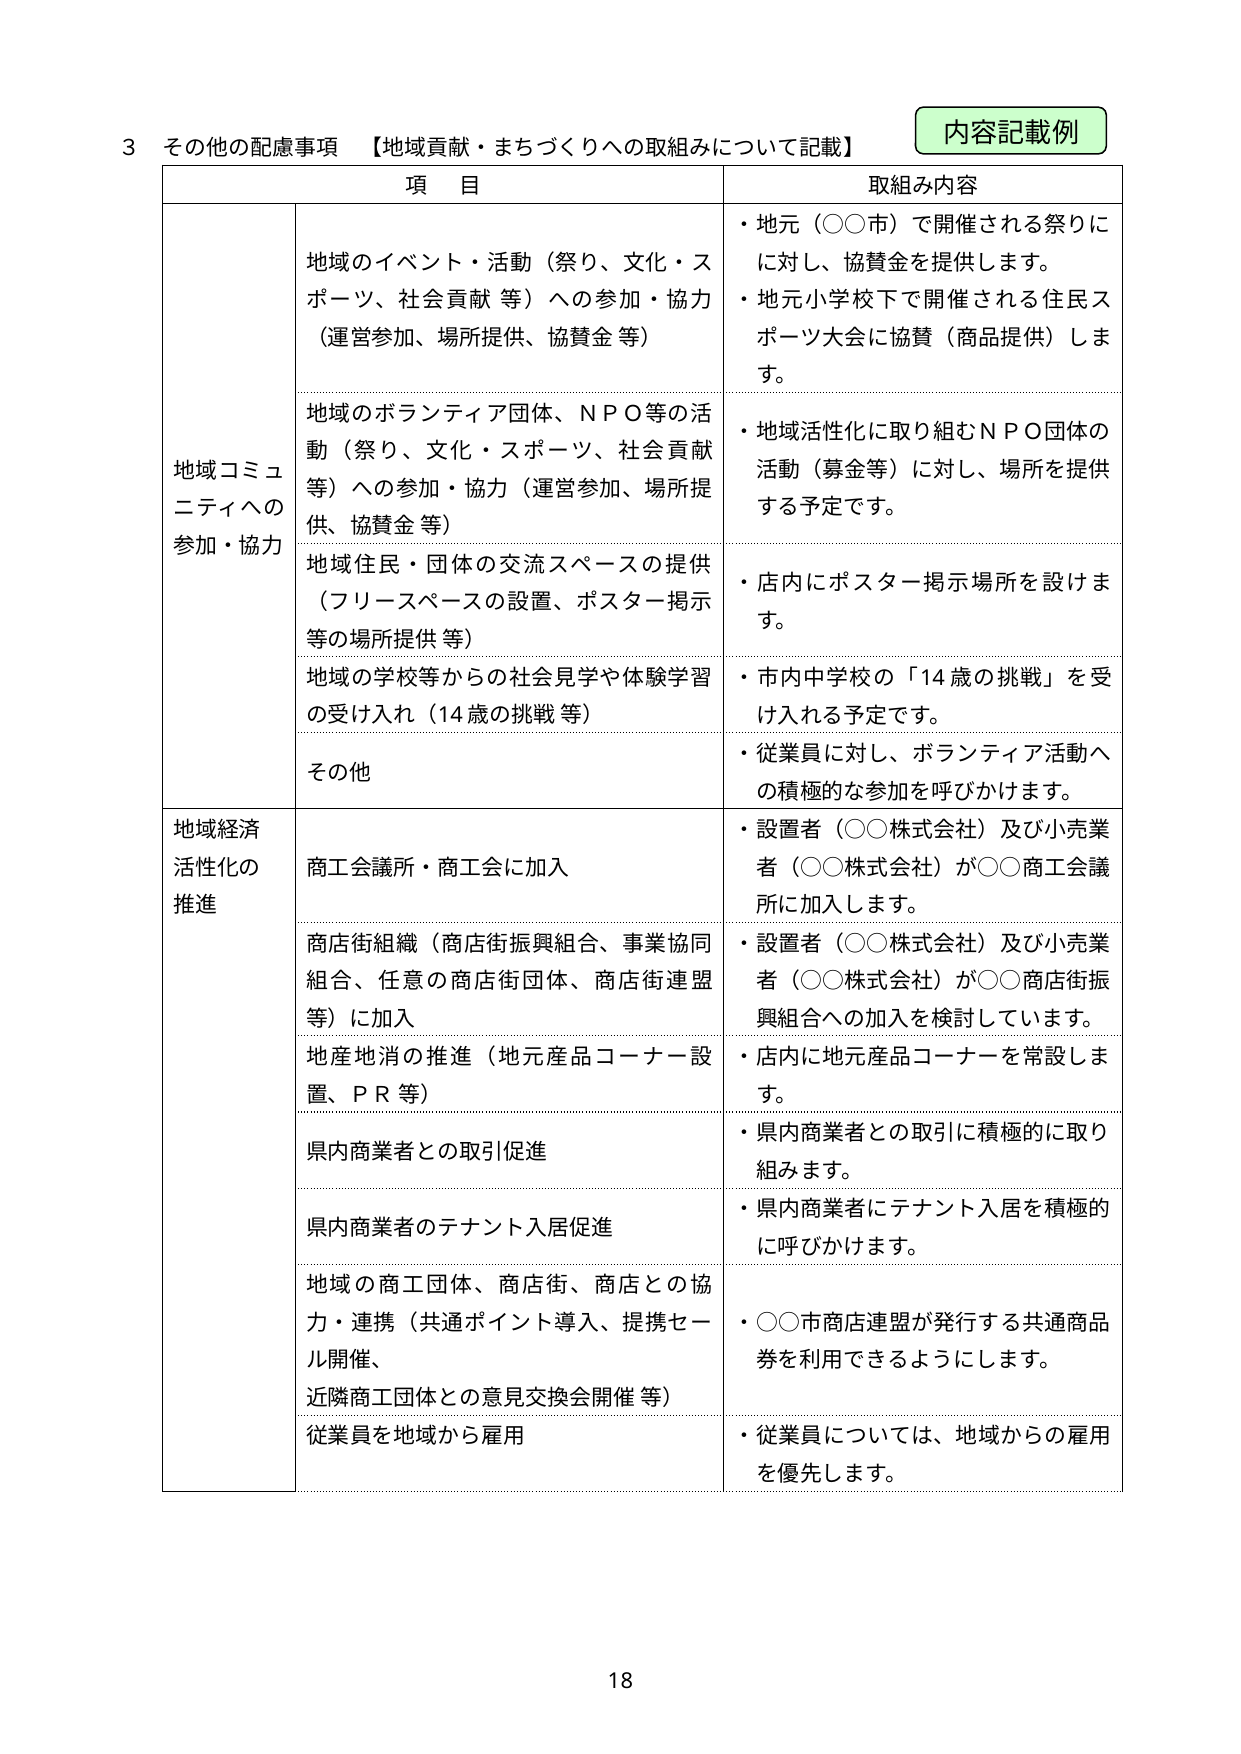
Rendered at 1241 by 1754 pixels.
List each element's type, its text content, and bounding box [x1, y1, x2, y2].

table_cell ・県内商業者にテナント入居を積極的に呼びかけます。 [724, 1188, 1122, 1263]
table_cell ・従業員に対し、ボランティア活動への積極的な参加を呼びかけます。 [724, 732, 1122, 808]
table_header 項目 [163, 166, 723, 203]
table_cell 商店街組織（商店街振興組合、事業協同組合、任意の商店街団体、商店街連盟 等）に加入 [296, 922, 723, 1035]
table_cell 商工会議所・商工会に加入 [296, 809, 723, 922]
table_cell 地域住民・団体の交流スペースの提供（フリースペースの設置、ポスター掲示等の場所提供 等） [296, 543, 723, 656]
table_cell 地域経済 活性化の 推進 [163, 809, 295, 1491]
table_cell 県内商業者のテナント入居促進 [296, 1188, 723, 1263]
table_cell ・従業員については、地域からの雇用を優先します。 [724, 1415, 1122, 1491]
text ３ その他の配慮事項 【地域貢献・まちづくりへの取組みについて記載】 [118, 127, 1122, 164]
table_cell 地域の学校等からの社会見学や体験学習の受け入れ（14歳の挑戦 等） [296, 656, 723, 732]
table_cell ・県内商業者との取引に積極的に取り組みます。 [724, 1111, 1122, 1187]
table_cell 地産地消の推進（地元産品コーナー設置、ＰＲ 等） [296, 1035, 723, 1111]
table_cell ・地元（○○市）で開催される祭りにに対し、協賛金を提供します。 ・地元小学校下で開催される住民スポーツ大会に協賛（商品提供）します。 [724, 204, 1122, 392]
table_cell その他 [296, 732, 723, 808]
table_cell ・市内中学校の「14歳の挑戦」を受け入れる予定です。 [724, 656, 1122, 732]
table_cell ・設置者（○○株式会社）及び小売業者（○○株式会社）が○○商店街振興組合への加入を検討しています。 [724, 922, 1122, 1035]
table_cell 地域の商工団体、商店街、商店との協力・連携（共通ポイント導入、提携セール開催、 近隣商工団体との意見交換会開催 等） [296, 1264, 723, 1414]
table_cell 県内商業者との取引促進 [296, 1111, 723, 1187]
table_cell ・地域活性化に取り組むＮＰＯ団体の活動（募金等）に対し、場所を提供する予定です。 [724, 392, 1122, 543]
table_cell ・店内に地元産品コーナーを常設します。 [724, 1035, 1122, 1111]
table_cell 従業員を地域から雇用 [296, 1415, 723, 1491]
table_cell 地域コミュニティへの参加・協力 [163, 204, 295, 808]
table_cell 地域のボランティア団体、ＮＰＯ等の活動（祭り、文化・スポーツ、社会貢献 等）への参加・協力（運営参加、場所提供、協賛金 等） [296, 392, 723, 543]
table_cell 地域のイベント・活動（祭り、文化・スポーツ、社会貢献 等）への参加・協力（運営参加、場所提供、協賛金 等） [296, 204, 723, 392]
table_cell ・店内にポスター掲示場所を設けます。 [724, 543, 1122, 656]
table_cell ・○○市商店連盟が発行する共通商品券を利用できるようにします。 [724, 1264, 1122, 1414]
table_cell ・設置者（○○株式会社）及び小売業者（○○株式会社）が○○商工会議所に加入します。 [724, 809, 1122, 922]
table_header 取組み内容 [724, 166, 1122, 203]
